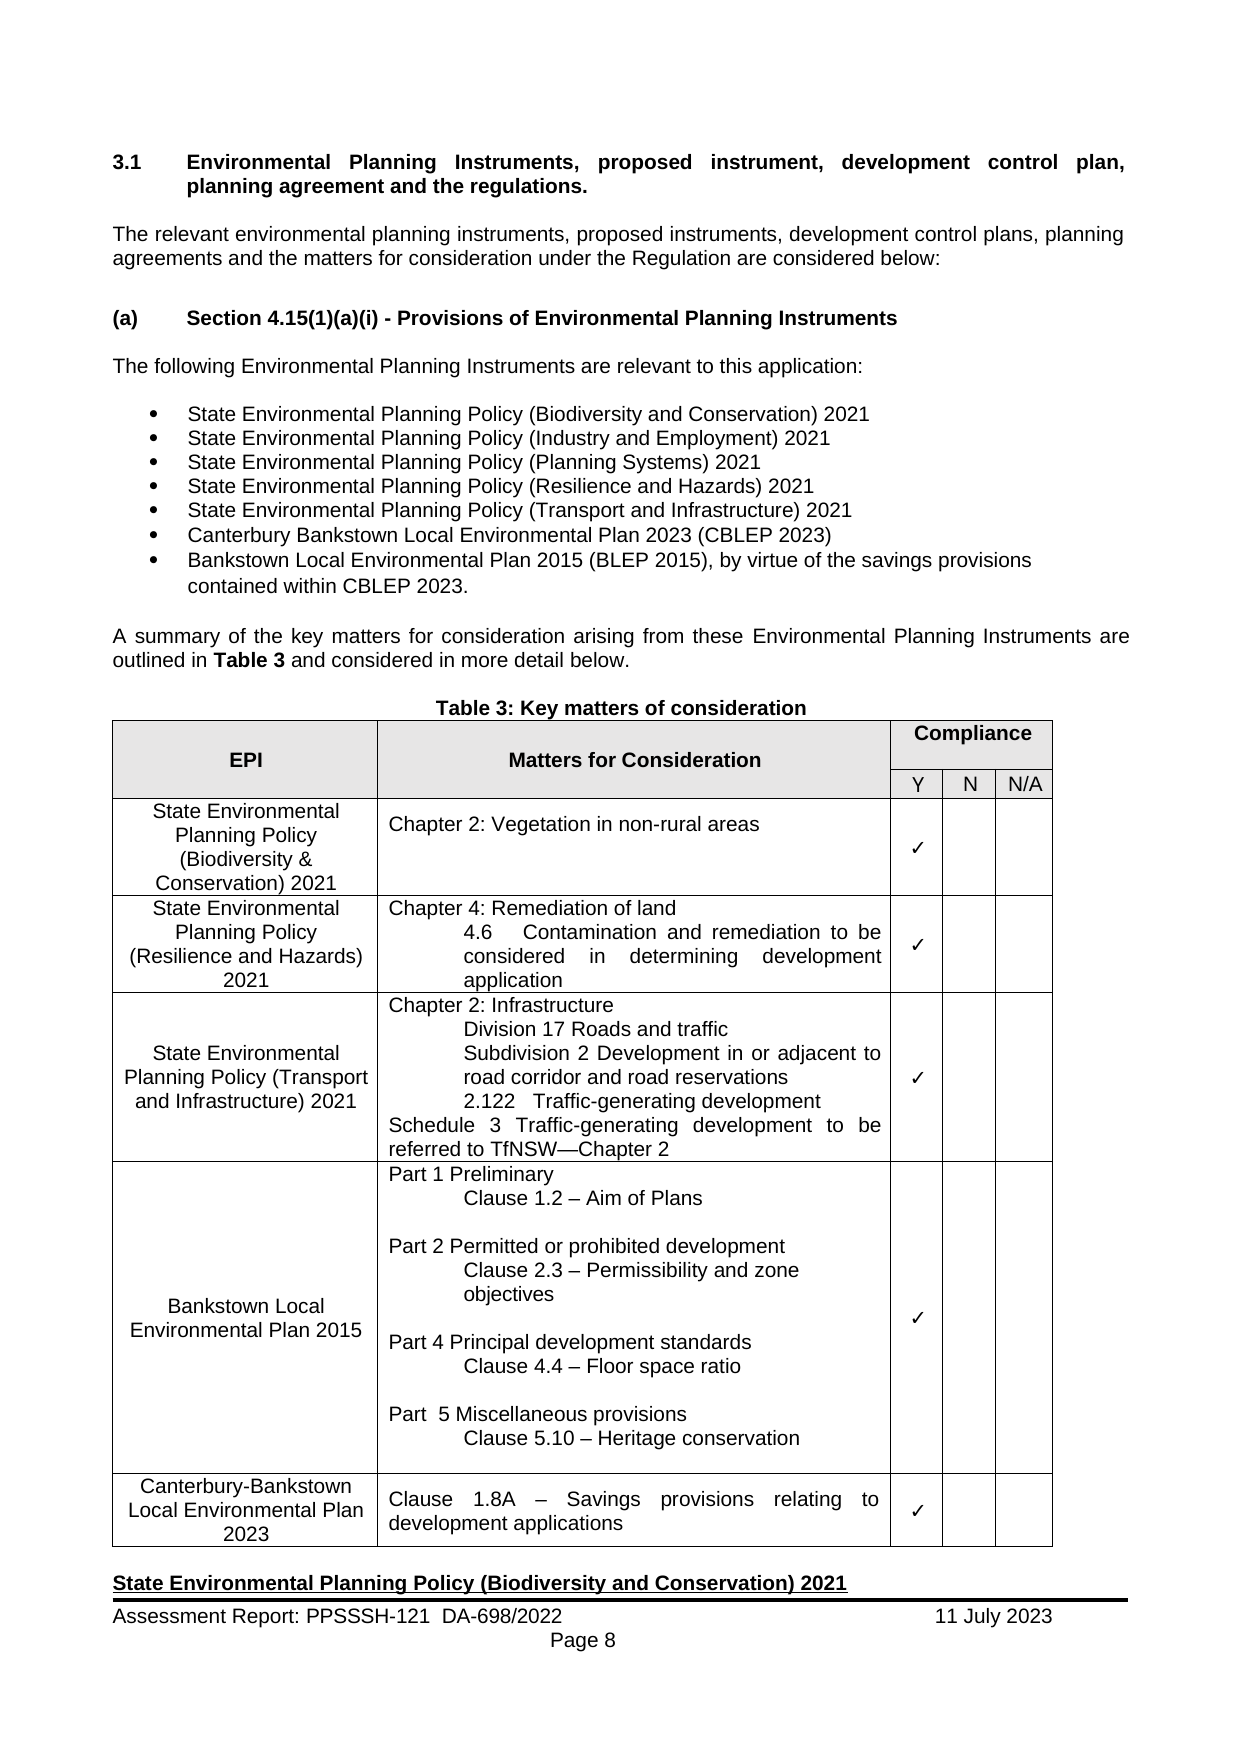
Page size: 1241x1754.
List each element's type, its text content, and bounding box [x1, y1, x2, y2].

table_cell Canterbury-Bankstown Local Environmental Plan 2023 [113, 1474, 377, 1546]
table_cell State Environmental Planning Policy (Resilience and Hazards) 2021 [113, 896, 377, 992]
text A summary of the key matters for consideration arising from these Environmental Planning Instruments are outlined in Table 3 and considered in more detail below. [112, 624, 1130, 672]
table_cell Chapter 2: Infrastructure Division 17 Roads and traffic Subdivision 2 Development in or adjacent to road corridor and road reservations 2.122 Traffic-generating development Schedule 3 Traffic-generating development to be referred to TfNSW—Chapter 2 [378, 993, 890, 1161]
list Canterbury Bankstown Local Environmental Plan 2023 (CBLEP 2023) [150, 522, 1128, 546]
list State Environmental Planning Policy (Biodiversity and Conservation) 2021 [150, 402, 1128, 426]
list Environmental Planning Instruments, proposed instrument, development control plan, planning agreement and the regulations. [112, 150, 1125, 198]
table_cell Chapter 4: Remediation of land 4.6 Contamination and remediation to be considered in determining development application [378, 896, 890, 992]
table_cell [943, 1162, 995, 1473]
list State Environmental Planning Policy (Industry and Employment) 2021 [150, 426, 1128, 450]
table_cell N [943, 770, 995, 798]
table_cell ✓ [891, 799, 942, 895]
list State Environmental Planning Policy (Transport and Infrastructure) 2021 [150, 498, 1128, 522]
table_cell ✓ [891, 896, 942, 992]
table_cell Bankstown Local Environmental Plan 2015 [113, 1162, 377, 1473]
table_cell ✓ [891, 1474, 942, 1546]
table_cell [943, 799, 995, 895]
list Section 4.15(1)(a)(i) - Provisions of Environmental Planning Instruments [112, 306, 1125, 330]
table_cell Y [891, 770, 942, 798]
table_cell ✓ [891, 993, 942, 1161]
list State Environmental Planning Policy (Resilience and Hazards) 2021 [150, 474, 1128, 498]
table_cell [996, 896, 1052, 992]
table_cell [996, 1162, 1052, 1473]
table_header EPI [113, 721, 377, 798]
text The following Environmental Planning Instruments are relevant to this application: [112, 354, 1125, 378]
table_cell Clause 1.8A – Savings provisions relating to development applications [378, 1474, 890, 1546]
text The relevant environmental planning instruments, proposed instruments, development control plans, planning agreements and the matters for consideration under the Regulation are considered below: [112, 222, 1125, 270]
table_cell [943, 1474, 995, 1546]
table_header Compliance [891, 721, 1052, 769]
table_cell State Environmental Planning Policy (Biodiversity & Conservation) 2021 [113, 799, 377, 895]
table_cell [943, 896, 995, 992]
list State Environmental Planning Policy (Planning Systems) 2021 [150, 450, 1128, 474]
table_cell Chapter 2: Vegetation in non-rural areas [378, 799, 890, 895]
table_cell State Environmental Planning Policy (Transport and Infrastructure) 2021 [113, 993, 377, 1161]
list Bankstown Local Environmental Plan 2015 (BLEP 2015), by virtue of the savings provisions contained within CBLEP 2023. [150, 548, 1128, 598]
table_cell [996, 993, 1052, 1161]
table_cell [996, 1474, 1052, 1546]
text Table 3: Key matters of consideration [112, 696, 1130, 720]
table_cell Part 1 Preliminary Clause 1.2 – Aim of Plans Part 2 Permitted or prohibited development Clause 2.3 – Permissibility and zone objectives Part 4 Principal development standards Clause 4.4 – Floor space ratio Part 5 Miscellaneous provisions Clause 5.10 – Heritage conservation [378, 1162, 890, 1473]
table_cell [996, 799, 1052, 895]
table_cell N/A [996, 770, 1052, 798]
table_cell ✓ [891, 1162, 942, 1473]
table_header Matters for Consideration [378, 721, 890, 798]
table_cell [943, 993, 995, 1161]
text State Environmental Planning Policy (Biodiversity and Conservation) 2021 [112, 1571, 1130, 1595]
